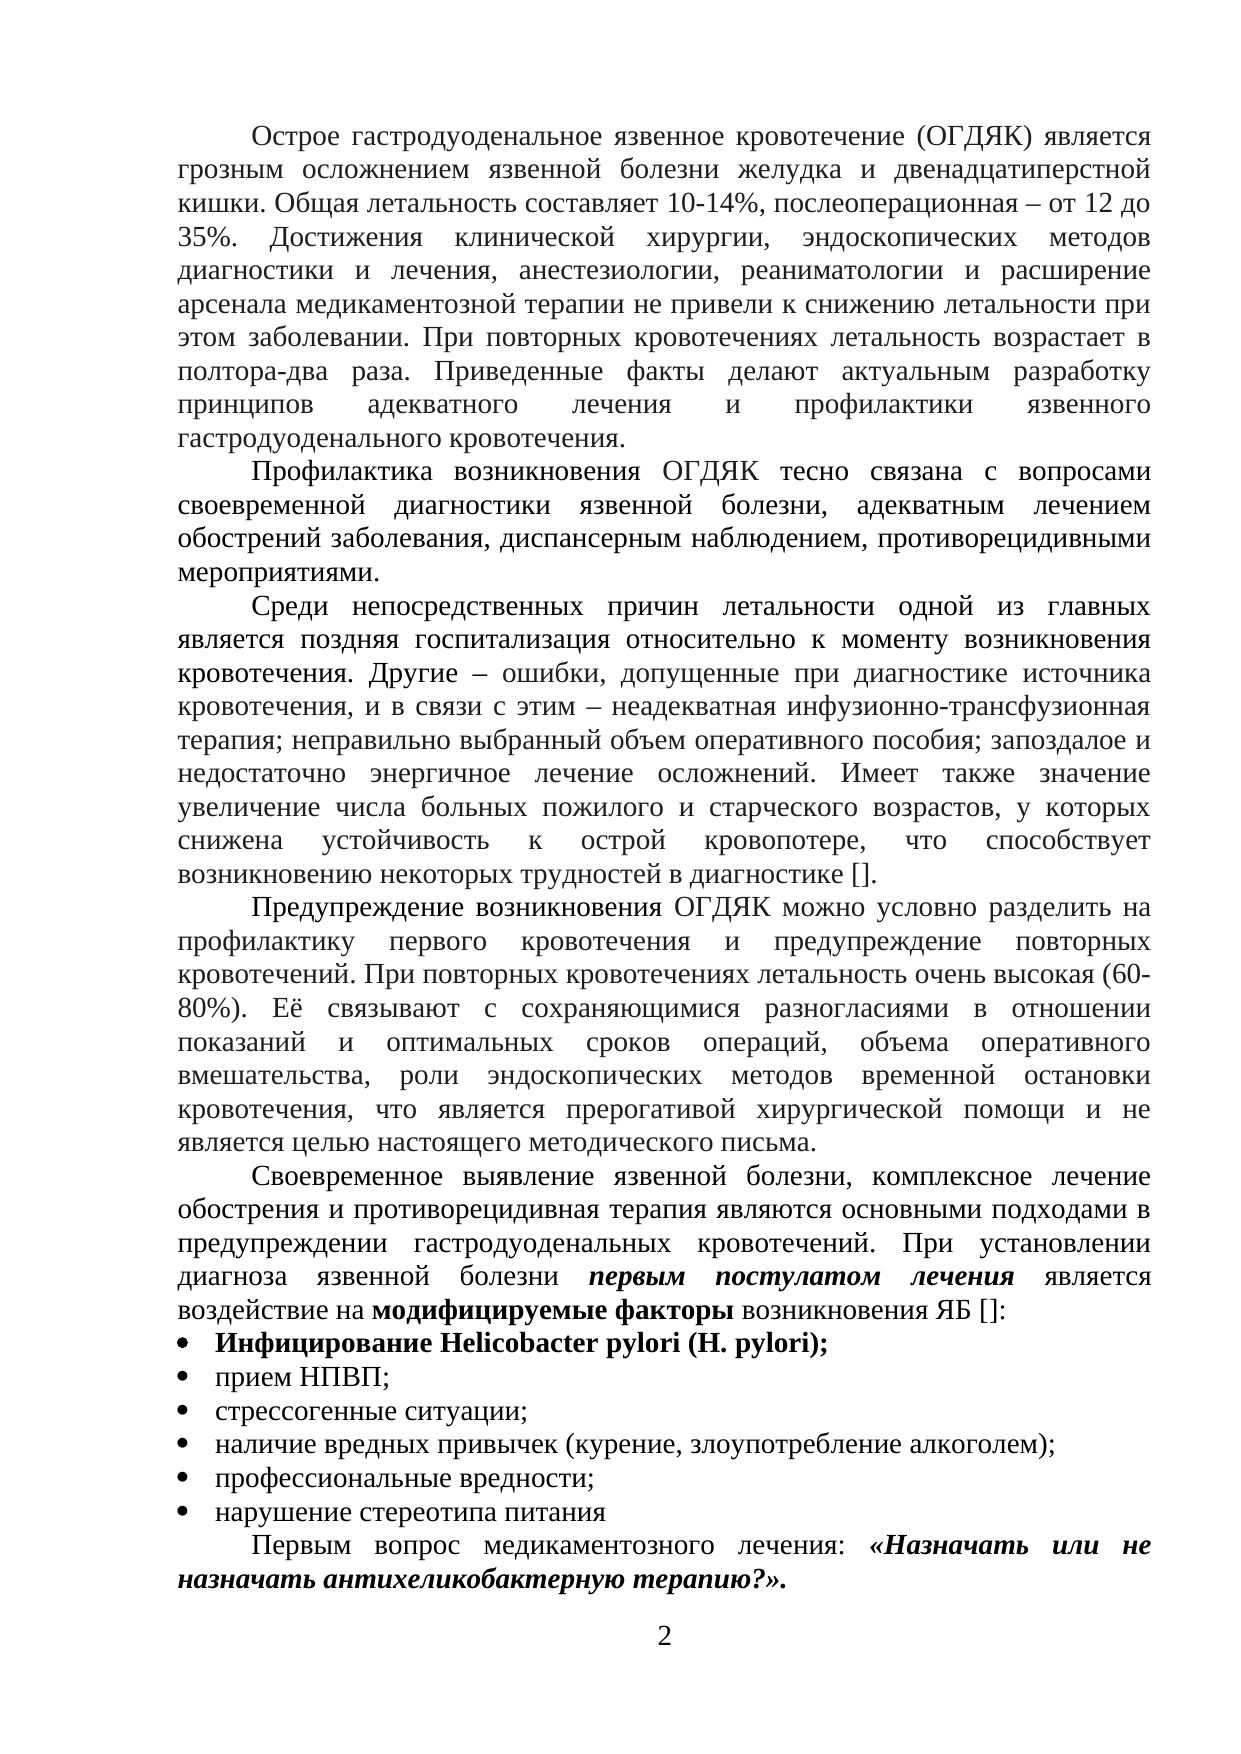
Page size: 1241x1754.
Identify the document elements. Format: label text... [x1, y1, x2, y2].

list Инфицирование Helicobacter pylori (Н. pylori); [177, 1326, 1152, 1359]
text Своевременное выявление язвенной болезни, комплексное лечение обострения и противорецидивная терапия являются основными подходами в предупреждении гастродуоденальных кровотечений. При установлении диагноза язвенной болезни первым постулатом лечения является воздействие на модифицируемые факторы возникновения ЯБ []: [177, 1158, 1152, 1326]
text Предупреждение возникновения ОГДЯК можно условно разделить на профилактику первого кровотечения и предупреждение повторных кровотечений. При повторных кровотечениях летальность очень высокая (60-80%). Её связывают с сохраняющимися разногласиями в отношении показаний и оптимальных сроков операций, объема оперативного вмешательства, роли эндоскопических методов временной остановки кровотечения, что является прерогативой хирургической помощи и не является целью настоящего методического письма. [177, 889, 1152, 1158]
text Среди непосредственных причин летальности одной из главных является поздняя госпитализация относительно к моменту возникновения кровотечения. Другие – ошибки, допущенные при диагностике источника кровотечения, и в связи с этим – неадекватная инфузионно-трансфузионная терапия; неправильно выбранный объем оперативного пособия; запоздалое и недостаточно энергичное лечение осложнений. Имеет также значение увеличение числа больных пожилого и старческого возрастов, у которых снижена устойчивость к острой кровопотере, что способствует возникновению некоторых трудностей в диагностике []. [177, 588, 1152, 889]
list наличие вредных привычек (курение, злоупотребление алкоголем); [177, 1427, 1152, 1460]
list нарушение стереотипа питания [177, 1494, 1152, 1527]
subtitle Профилактика возникновения ОГДЯК тесно связана с вопросами своевременной диагностики язвенной болезни, адекватным лечением обострений заболевания, диспансерным наблюдением, противорецидивными мероприятиями. [177, 453, 1152, 588]
list профессиональные вредности; [177, 1460, 1152, 1494]
list прием НПВП; [177, 1359, 1152, 1393]
text Первым вопрос медикаментозного лечения: «Назначать или не назначать антихеликобактерную терапию?». [177, 1527, 1152, 1594]
list стрессогенные ситуации; [177, 1393, 1152, 1427]
text Острое гастродуоденальное язвенное кровотечение (ОГДЯК) является грозным осложнением язвенной болезни желудка и двенадцатиперстной кишки. Общая летальность составляет 10-14%, послеоперационная – от 12 до 35%. Достижения клинической хирургии, эндоскопических методов диагностики и лечения, анестезиологии, реаниматологии и расширение арсенала медикаментозной терапии не привели к снижению летальности при этом заболевании. При повторных кровотечениях летальность возрастает в полтора-два раза. Приведенные факты делают актуальным разработку принципов адекватного лечения и профилактики язвенного гастродуоденального кровотечения. [177, 118, 1152, 453]
